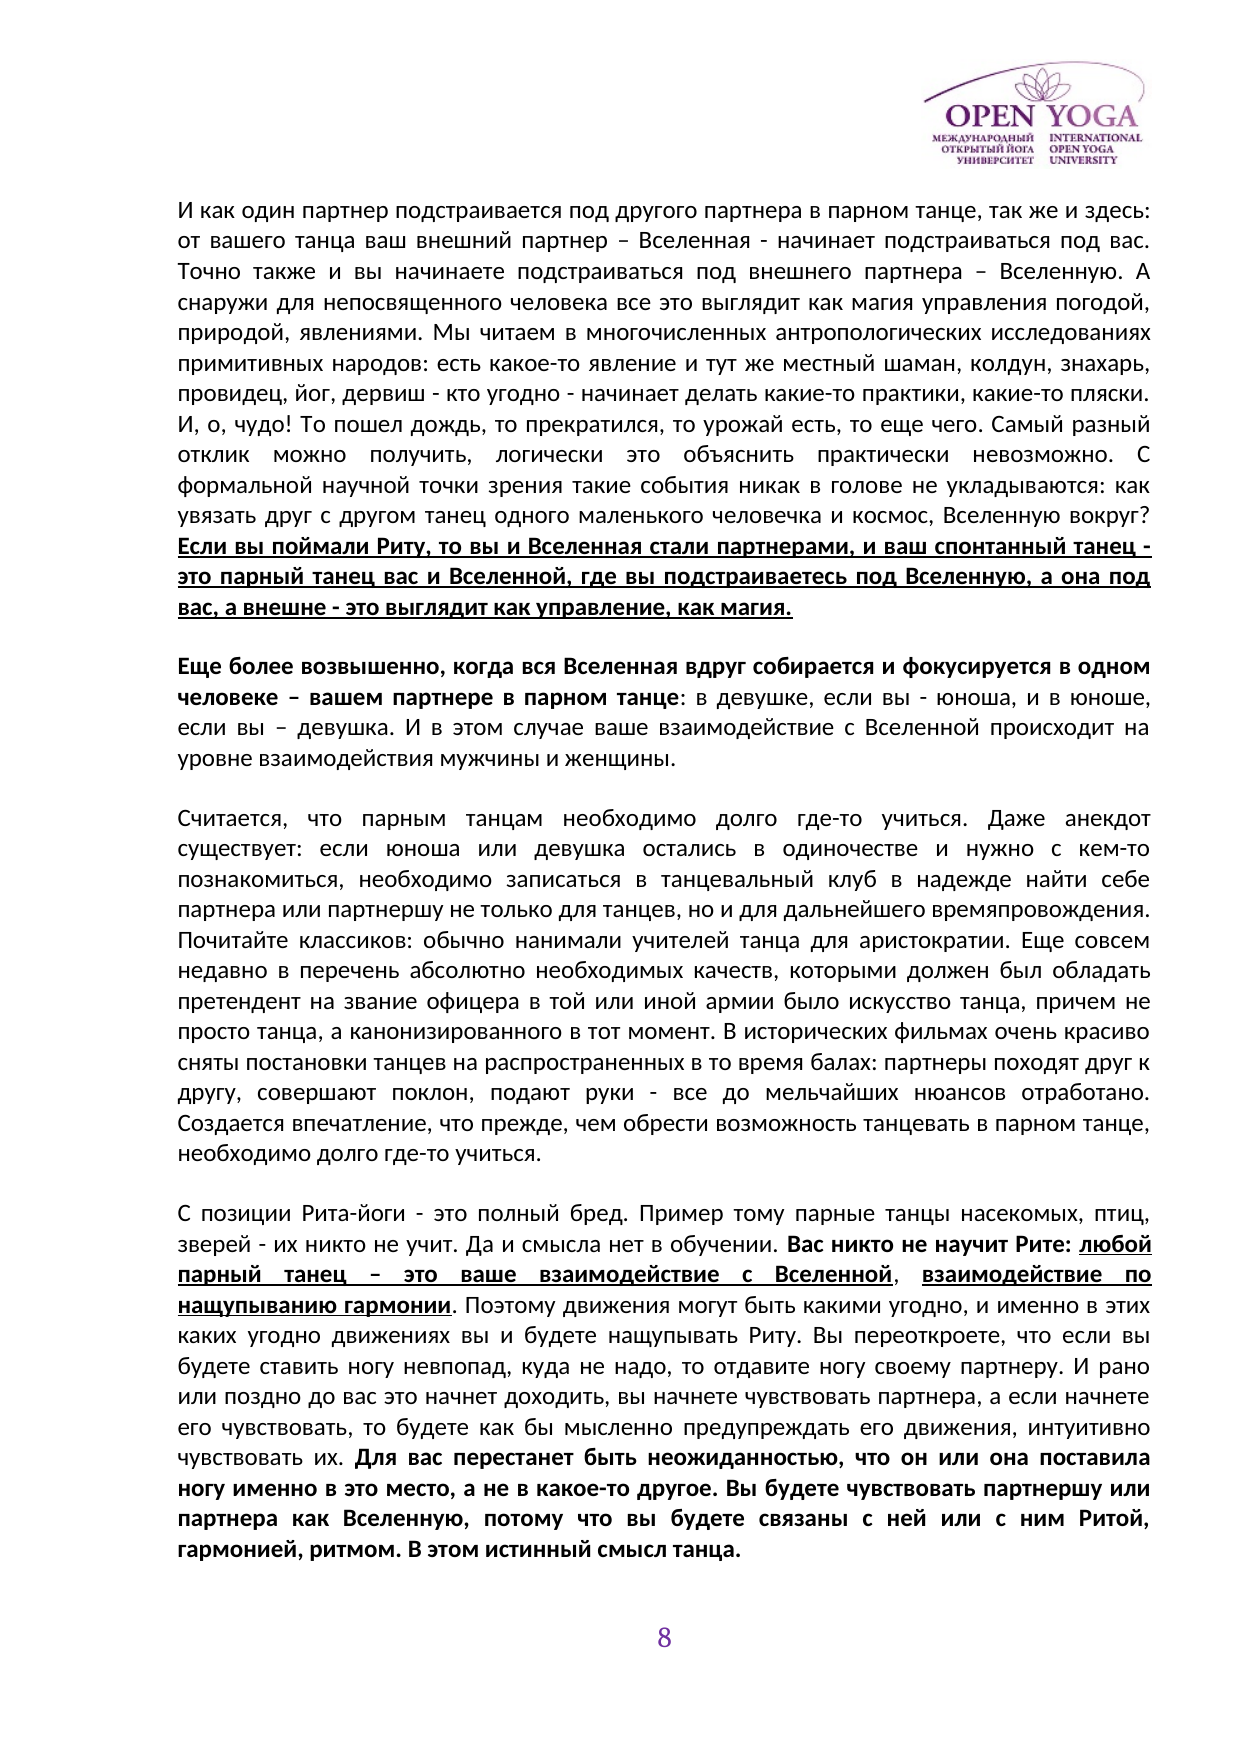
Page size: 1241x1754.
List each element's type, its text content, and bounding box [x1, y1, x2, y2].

text И как один партнер подстраивается под другого партнера в парном танце, так же и здесь: от вашего танца ваш внешний партнер – Вселенная - начинает подстраиваться под вас. Точно также и вы начинаете подстраиваться под внешнего партнера – Вселенную. А снаружи для непосвященного человека все это выглядит как магия управления погодой, природой, явлениями. Мы читаем в многочисленных антропологических исследованиях примитивных народов: есть какое-то явление и тут же местный шаман, колдун, знахарь, провидец, йог, дервиш - кто угодно - начинает делать какие-то практики, какие-то пляски. И, о, чудо! То пошел дождь, то прекратился, то урожай есть, то еще чего. Самый разный отклик можно получить, логически это объяснить практически невозможно. С формальной научной точки зрения такие события никак в голове не укладываются: как увязать друг с другом танец одного маленького человечка и космос, Вселенную вокруг? Если вы поймали Риту, то вы и Вселенная стали партнерами, и ваш спонтанный танец - это парный танец вас и Вселенной, где вы подстраиваетесь под Вселенную, а она под вас, а внешне - это выглядит как управление, как магия. [177, 194, 1152, 556]
text С позиции Рита-йоги - это полный бред. Пример тому парные танцы насекомых, птиц, зверей - их никто не учит. Да и смысла нет в обучении. Вас никто не научит Рите: любой парный танец – это ваше взаимодействие с Вселенной, взаимодействие по нащупыванию гармонии. Поэтому движения могут быть какими угодно, и именно в этих каких угодно движениях вы и будете нащупывать Риту. Вы переоткроете, что если вы будете ставить ногу невпопад, куда не надо, то отдавите ногу своему партнеру. И рано или поздно до вас это начнет доходить, вы начнете чувствовать партнера, а если начнете его чувствовать, то будете как бы мысленно предупреждать его движения, интуитивно чувствовать их. Для вас перестанет быть неожиданностью, что он или она поставила ногу именно в это место, а не в какое-то другое. Вы будете чувствовать партнершу или партнера как Вселенную, потому что вы будете связаны с ней или с ним Ритой, гармонией, ритмом. В этом истинный смысл танца. [177, 1197, 1152, 1563]
picture [921, 59, 1152, 169]
text Еще более возвышенно, когда вся Вселенная вдруг собирается и фокусируется в одном человеке – вашем партнере в парном танце: в девушке, если вы - юноша, и в юноше, если вы – девушка. И в этом случае ваше взаимодействие с Вселенной происходит на уровне взаимодействия мужчины и женщины. [177, 651, 1152, 773]
text Считается, что парным танцам необходимо долго где-то учиться. Даже анекдот существует: если юноша или девушка остались в одиночестве и нужно с кем-то познакомиться, необходимо записаться в танцевальный клуб в надежде найти себе партнера или партнершу не только для танцев, но и для дальнейшего времяпровождения. Почитайте классиков: обычно нанимали учителей танца для аристократии. Еще совсем недавно в перечень абсолютно необходимых качеств, которыми должен был обладать претендент на звание офицера в той или иной армии было искусство танца, причем не просто танца, а канонизированного в тот момент. В исторических фильмах очень красиво сняты постановки танцев на распространенных в то время балах: партнеры походят друг к другу, совершают поклон, подают руки - все до мельчайших нюансов отработано. Создается впечатление, что прежде, чем обрести возможность танцевать в парном танце, необходимо долго где-то учиться. [177, 802, 1152, 1168]
